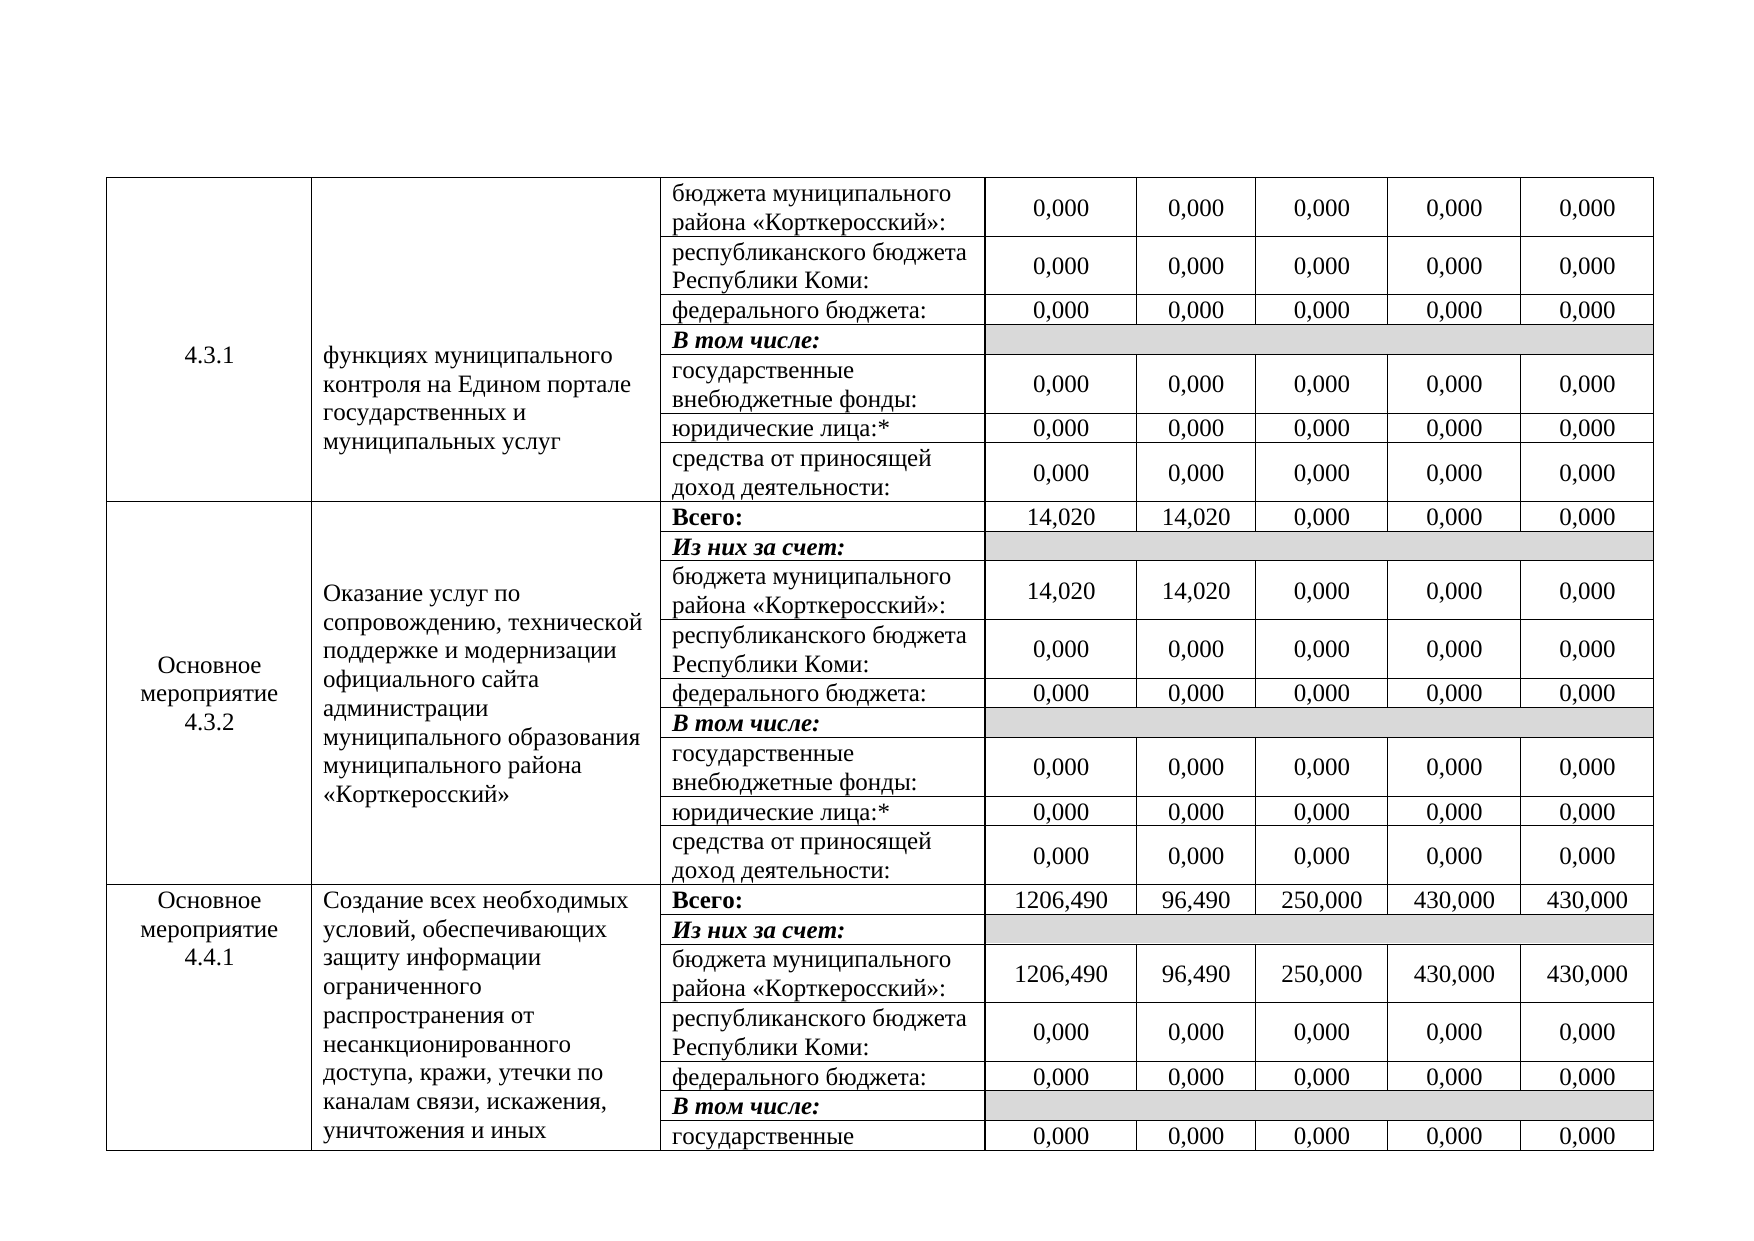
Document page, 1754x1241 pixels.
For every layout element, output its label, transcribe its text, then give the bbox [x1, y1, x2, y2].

table_cell 0,000 [1521, 295, 1653, 324]
table_cell 0,000 [986, 414, 1136, 442]
table_cell 0,000 [986, 237, 1136, 294]
table_cell В том числе: [661, 325, 984, 354]
table_cell 0,000 [1256, 620, 1387, 677]
table_cell 0,000 [1137, 414, 1255, 442]
table_cell 430,000 [1521, 885, 1653, 914]
table_cell 0,000 [1256, 443, 1387, 501]
table_cell 0,000 [986, 1062, 1136, 1090]
table_cell бюджета муниципального района «Корткеросский»: [661, 945, 984, 1002]
table_cell 0,000 [1388, 178, 1520, 236]
table_cell федерального бюджета: [661, 679, 984, 707]
table_cell 0,000 [986, 738, 1136, 796]
table_cell 0,000 [986, 178, 1136, 236]
table_cell 0,000 [1388, 1062, 1520, 1090]
table_cell Основное мероприятие 4.4.1 [107, 885, 311, 1150]
table_cell 0,000 [1137, 178, 1255, 236]
table_cell 0,000 [986, 443, 1136, 501]
table_cell 0,000 [1256, 178, 1387, 236]
table_cell 0,000 [1137, 826, 1255, 884]
table_cell 96,490 [1137, 885, 1255, 914]
table_cell 1206,490 [986, 945, 1136, 1002]
table_cell Из них за счет: [661, 915, 984, 943]
table_cell 0,000 [1521, 178, 1653, 236]
table_cell 0,000 [1256, 561, 1387, 619]
table_cell 0,000 [1521, 414, 1653, 442]
table_cell государственные внебюджетные фонды: [661, 355, 984, 412]
table_cell Из них за счет: [661, 532, 984, 560]
table_cell В том числе: [661, 1091, 984, 1120]
table_cell 96,490 [1137, 945, 1255, 1002]
table_cell 0,000 [1137, 355, 1255, 412]
table_cell 0,000 [1388, 502, 1520, 531]
table_cell 0,000 [1256, 1121, 1387, 1150]
table_cell республиканского бюджета Республики Коми: [661, 620, 984, 677]
table_cell федерального бюджета: [661, 1062, 984, 1090]
table_cell 0,000 [1388, 237, 1520, 294]
table_cell 0,000 [1388, 679, 1520, 707]
table_cell 0,000 [1388, 355, 1520, 412]
table_cell [986, 915, 1653, 943]
table_cell 0,000 [1256, 797, 1387, 825]
table_cell 0,000 [1137, 679, 1255, 707]
table_cell бюджета муниципального района «Корткеросский»: [661, 178, 984, 236]
table_cell 0,000 [1521, 1121, 1653, 1150]
table_cell 0,000 [1388, 1003, 1520, 1061]
table_cell федерального бюджета: [661, 295, 984, 324]
table_cell 0,000 [1137, 738, 1255, 796]
table_cell юридические лица:* [661, 414, 984, 442]
table_cell 0,000 [1256, 826, 1387, 884]
table_cell 14,020 [986, 561, 1136, 619]
table_cell 0,000 [1388, 826, 1520, 884]
table_cell [986, 325, 1653, 354]
table_cell 0,000 [1388, 797, 1520, 825]
table_cell 14,020 [1137, 502, 1255, 531]
table_cell 0,000 [1256, 679, 1387, 707]
table_cell 0,000 [1256, 738, 1387, 796]
table_cell 0,000 [1521, 1003, 1653, 1061]
table_cell 0,000 [986, 1003, 1136, 1061]
table_cell 0,000 [1521, 1062, 1653, 1090]
table_cell 0,000 [1521, 355, 1653, 412]
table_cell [661, 1121, 984, 1150]
table_cell 0,000 [1137, 620, 1255, 677]
table_cell 0,000 [986, 797, 1136, 825]
table_cell 0,000 [986, 826, 1136, 884]
table_cell [986, 532, 1653, 560]
table_cell 0,000 [1137, 1121, 1255, 1150]
table_cell Всего: [661, 502, 984, 531]
table_cell 0,000 [1521, 797, 1653, 825]
table_cell [986, 708, 1653, 737]
table_cell 0,000 [1137, 237, 1255, 294]
table_cell В том числе: [661, 708, 984, 737]
table_cell 0,000 [1137, 1003, 1255, 1061]
table_cell 1206,490 [986, 885, 1136, 914]
table_cell 0,000 [986, 679, 1136, 707]
table_cell [986, 1091, 1653, 1120]
table_cell 0,000 [1388, 620, 1520, 677]
table_cell 0,000 [1256, 295, 1387, 324]
table_cell 0,000 [1256, 237, 1387, 294]
table_cell средства от приносящей доход деятельности: [661, 443, 984, 501]
table_cell средства от приносящей доход деятельности: [661, 826, 984, 884]
table_cell 0,000 [1137, 443, 1255, 501]
table_cell 0,000 [1256, 414, 1387, 442]
table_cell 0,000 [1137, 1062, 1255, 1090]
table_cell 0,000 [1388, 1121, 1520, 1150]
table_cell Создание всех необходимых условий, обеспечивающих защиту информации ограниченного распространения от несанкционированного доступа, кражи, утечки по каналам связи, искажения, уничтожения и иных неправомерных действий [312, 885, 660, 1150]
table_cell 0,000 [1521, 561, 1653, 619]
table_cell юридические лица:* [661, 797, 984, 825]
table_cell республиканского бюджета Республики Коми: [661, 237, 984, 294]
table_cell 430,000 [1388, 945, 1520, 1002]
table_cell 0,000 [1521, 679, 1653, 707]
table_cell 250,000 [1256, 945, 1387, 1002]
table_cell 0,000 [986, 1121, 1136, 1150]
table_cell бюджета муниципального района «Корткеросский»: [661, 561, 984, 619]
table_cell 0,000 [1137, 797, 1255, 825]
table_cell 0,000 [986, 620, 1136, 677]
table_cell 0,000 [1521, 502, 1653, 531]
table_cell 430,000 [1521, 945, 1653, 1002]
table_cell 0,000 [1256, 355, 1387, 412]
table_cell 430,000 [1388, 885, 1520, 914]
table_cell 0,000 [1521, 237, 1653, 294]
table_cell 0,000 [1388, 443, 1520, 501]
table_cell 0,000 [986, 295, 1136, 324]
table_cell 0,000 [1521, 620, 1653, 677]
table_cell 0,000 [1256, 1062, 1387, 1090]
table_cell 14,020 [986, 502, 1136, 531]
table_cell Всего: [661, 885, 984, 914]
table_cell государственные внебюджетные фонды: [661, 738, 984, 796]
table_cell 0,000 [1388, 561, 1520, 619]
table_cell 0,000 [1388, 738, 1520, 796]
table_cell 0,000 [1256, 502, 1387, 531]
table_cell 0,000 [1521, 738, 1653, 796]
table_cell 0,000 [1521, 826, 1653, 884]
table_cell 0,000 [1388, 295, 1520, 324]
table_cell 0,000 [1256, 1003, 1387, 1061]
table_cell 250,000 [1256, 885, 1387, 914]
table_cell республиканского бюджета Республики Коми: [661, 1003, 984, 1061]
table_cell 0,000 [1388, 414, 1520, 442]
table_cell 0,000 [1521, 443, 1653, 501]
table_cell Оказание услуг по сопровождению, технической поддержке и модернизации официального сайта администрации муниципального образования муниципального района «Корткеросский» [312, 502, 660, 884]
table_cell 0,000 [986, 355, 1136, 412]
table_cell 0,000 [1137, 295, 1255, 324]
table_cell Основное мероприятие 4.3.2 [107, 502, 311, 884]
table_cell 14,020 [1137, 561, 1255, 619]
